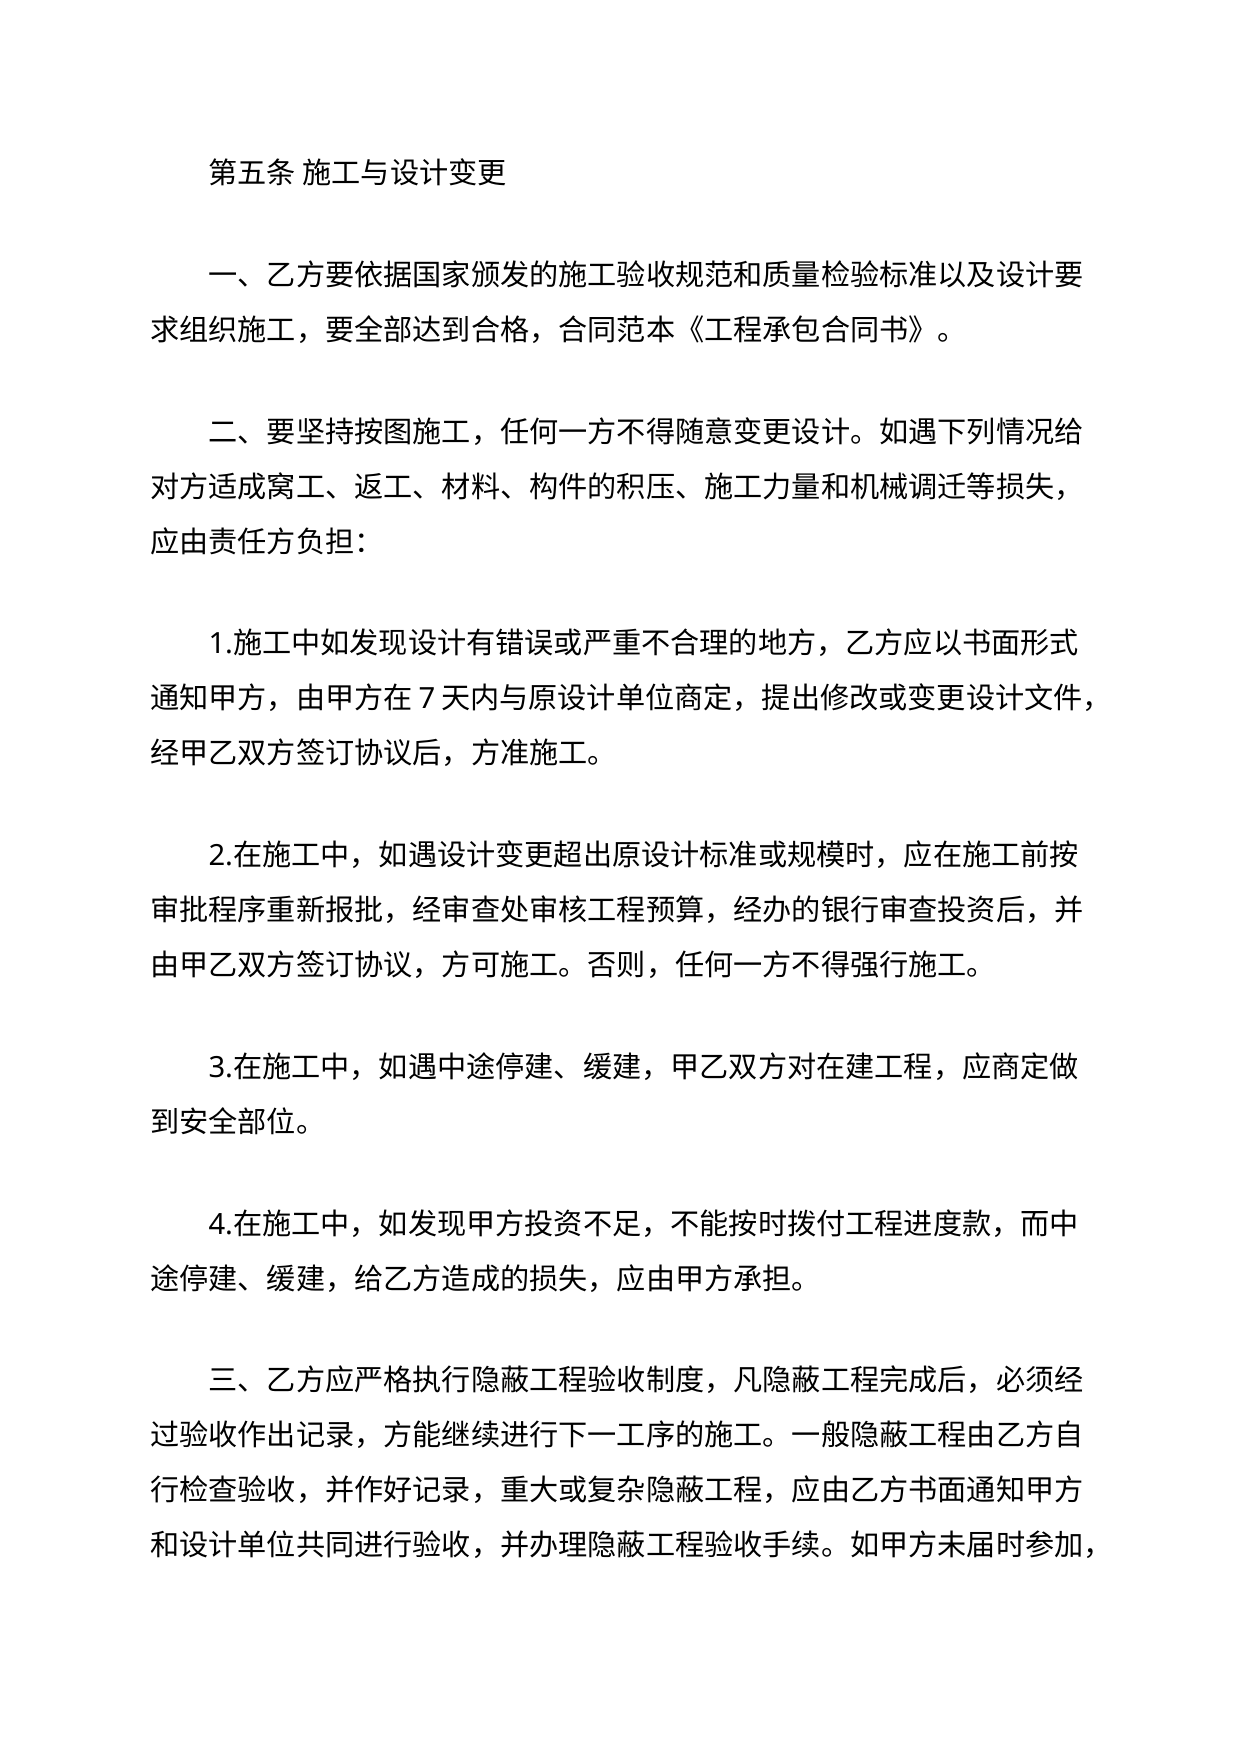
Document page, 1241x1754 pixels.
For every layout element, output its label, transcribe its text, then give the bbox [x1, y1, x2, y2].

text 1.施工中如发现设计有错误或严重不合理的地方，乙方应以书面形式通知甲方，由甲方在7天内与原设计单位商定，提出修改或变更设计文件，经甲乙双方签订协议后，方准施工。 [150, 620, 1090, 772]
text 二、要坚持按图施工，任何一方不得随意变更设计。如遇下列情况给对方适成窝工、返工、材料、构件的积压、施工力量和机械调迁等损失，应由责任方负担： [150, 408, 1090, 561]
text 一、乙方要依据国家颁发的施工验收规范和质量检验标准以及设计要求组织施工，要全部达到合格，合同范本《工程承包合同书》。 [150, 252, 1090, 349]
text 2.在施工中，如遇设计变更超出原设计标准或规模时，应在施工前按审批程序重新报批，经审查处审核工程预算，经办的银行审查投资后，并由甲乙双方签订协议，方可施工。否则，任何一方不得强行施工。 [150, 832, 1090, 984]
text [150, 1357, 1090, 1564]
text 3.在施工中，如遇中途停建、缓建，甲乙双方对在建工程，应商定做到安全部位。 [150, 1043, 1090, 1141]
text 第五条 施工与设计变更 [150, 150, 1090, 192]
text 4.在施工中，如发现甲方投资不足，不能按时拨付工程进度款，而中途停建、缓建，给乙方造成的损失，应由甲方承担。 [150, 1200, 1090, 1297]
